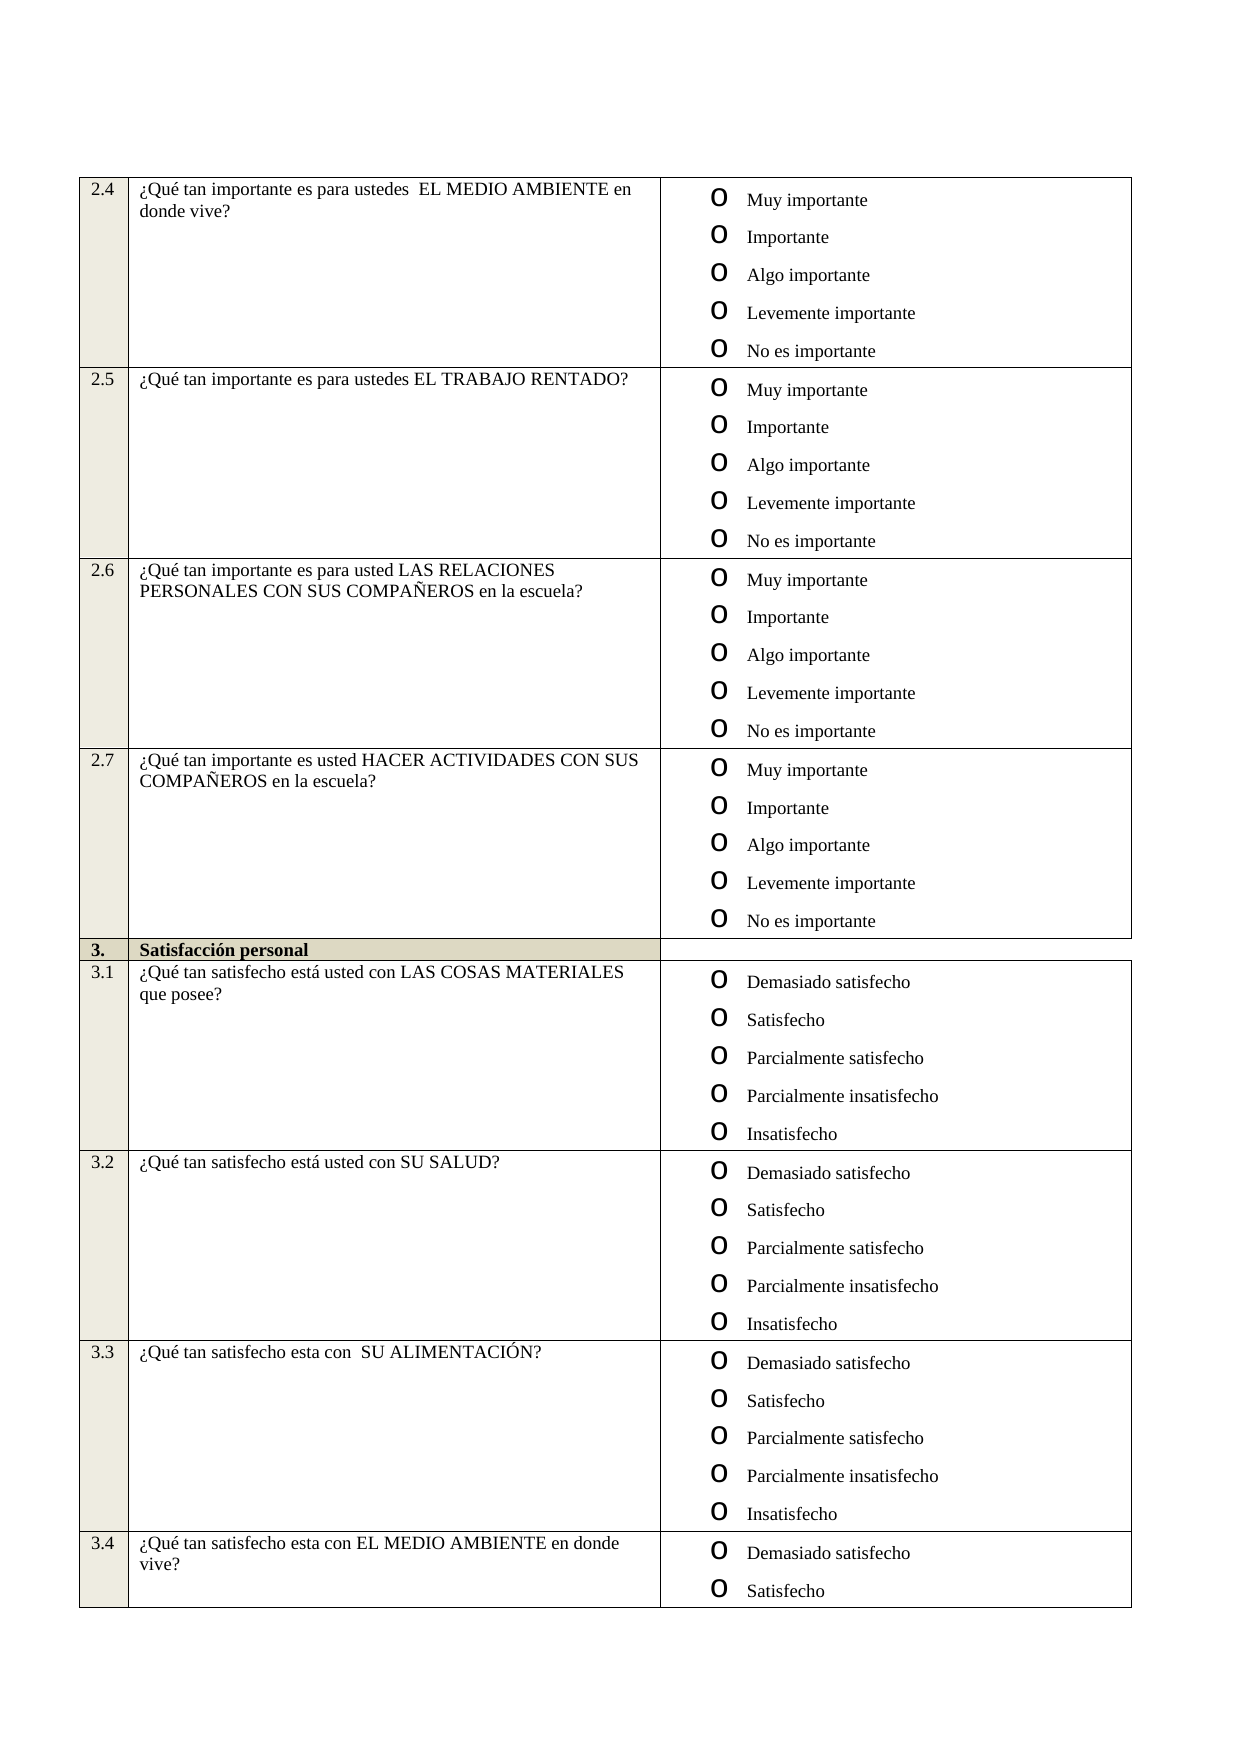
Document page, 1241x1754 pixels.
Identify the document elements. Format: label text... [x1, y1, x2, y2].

table_cell Demasiado satisfecho Satisfecho Parcialmente satisfecho Parcialmente insatisfecho Insatisfecho [661, 961, 1131, 1150]
table_cell ¿Qué tan importante es para ustedes EL TRABAJO RENTADO? [129, 368, 660, 557]
table_cell 3. [80, 939, 128, 960]
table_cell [129, 1532, 660, 1607]
table_cell ¿Qué tan satisfecho está usted con LAS COSAS MATERIALES que posee? [129, 961, 660, 1150]
table_cell [661, 939, 1131, 960]
table_cell 3.3 [80, 1341, 128, 1531]
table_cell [661, 178, 1131, 367]
table_cell Muy importante Importante Algo importante Levemente importante No es importante [661, 749, 1131, 938]
table_cell Muy importante Importante Algo importante Levemente importante No es importante [661, 559, 1131, 747]
table_cell ¿Qué tan importante es para usted LAS RELACIONES PERSONALES CON SUS COMPAÑEROS en la escuela? [129, 559, 660, 747]
table_cell 3.1 [80, 961, 128, 1150]
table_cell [661, 368, 1131, 557]
table_cell 2.4 [80, 178, 128, 367]
table_cell Demasiado satisfecho Satisfecho Parcialmente satisfecho Parcialmente insatisfecho Insatisfecho [661, 1341, 1131, 1531]
table_cell Satisfacción personal [129, 939, 660, 960]
table_cell 2.7 [80, 749, 128, 938]
table_cell ¿Qué tan satisfecho está usted con SU SALUD? [129, 1151, 660, 1340]
table_cell Demasiado satisfecho Satisfecho Parcialmente satisfecho Parcialmente insatisfecho Insatisfecho [661, 1151, 1131, 1340]
table_cell 3.4 [80, 1532, 128, 1607]
table_cell 3.2 [80, 1151, 128, 1340]
table_cell ¿Qué tan importante es usted HACER ACTIVIDADES CON SUS COMPAÑEROS en la escuela? [129, 749, 660, 938]
table_cell 2.6 [80, 559, 128, 747]
table_cell ¿Qué tan satisfecho esta con SU ALIMENTACIÓN? [129, 1341, 660, 1531]
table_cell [661, 1532, 1131, 1607]
table_cell ¿Qué tan importante es para ustedes EL MEDIO AMBIENTE en donde vive? [129, 178, 660, 367]
table_cell 2.5 [80, 368, 128, 557]
